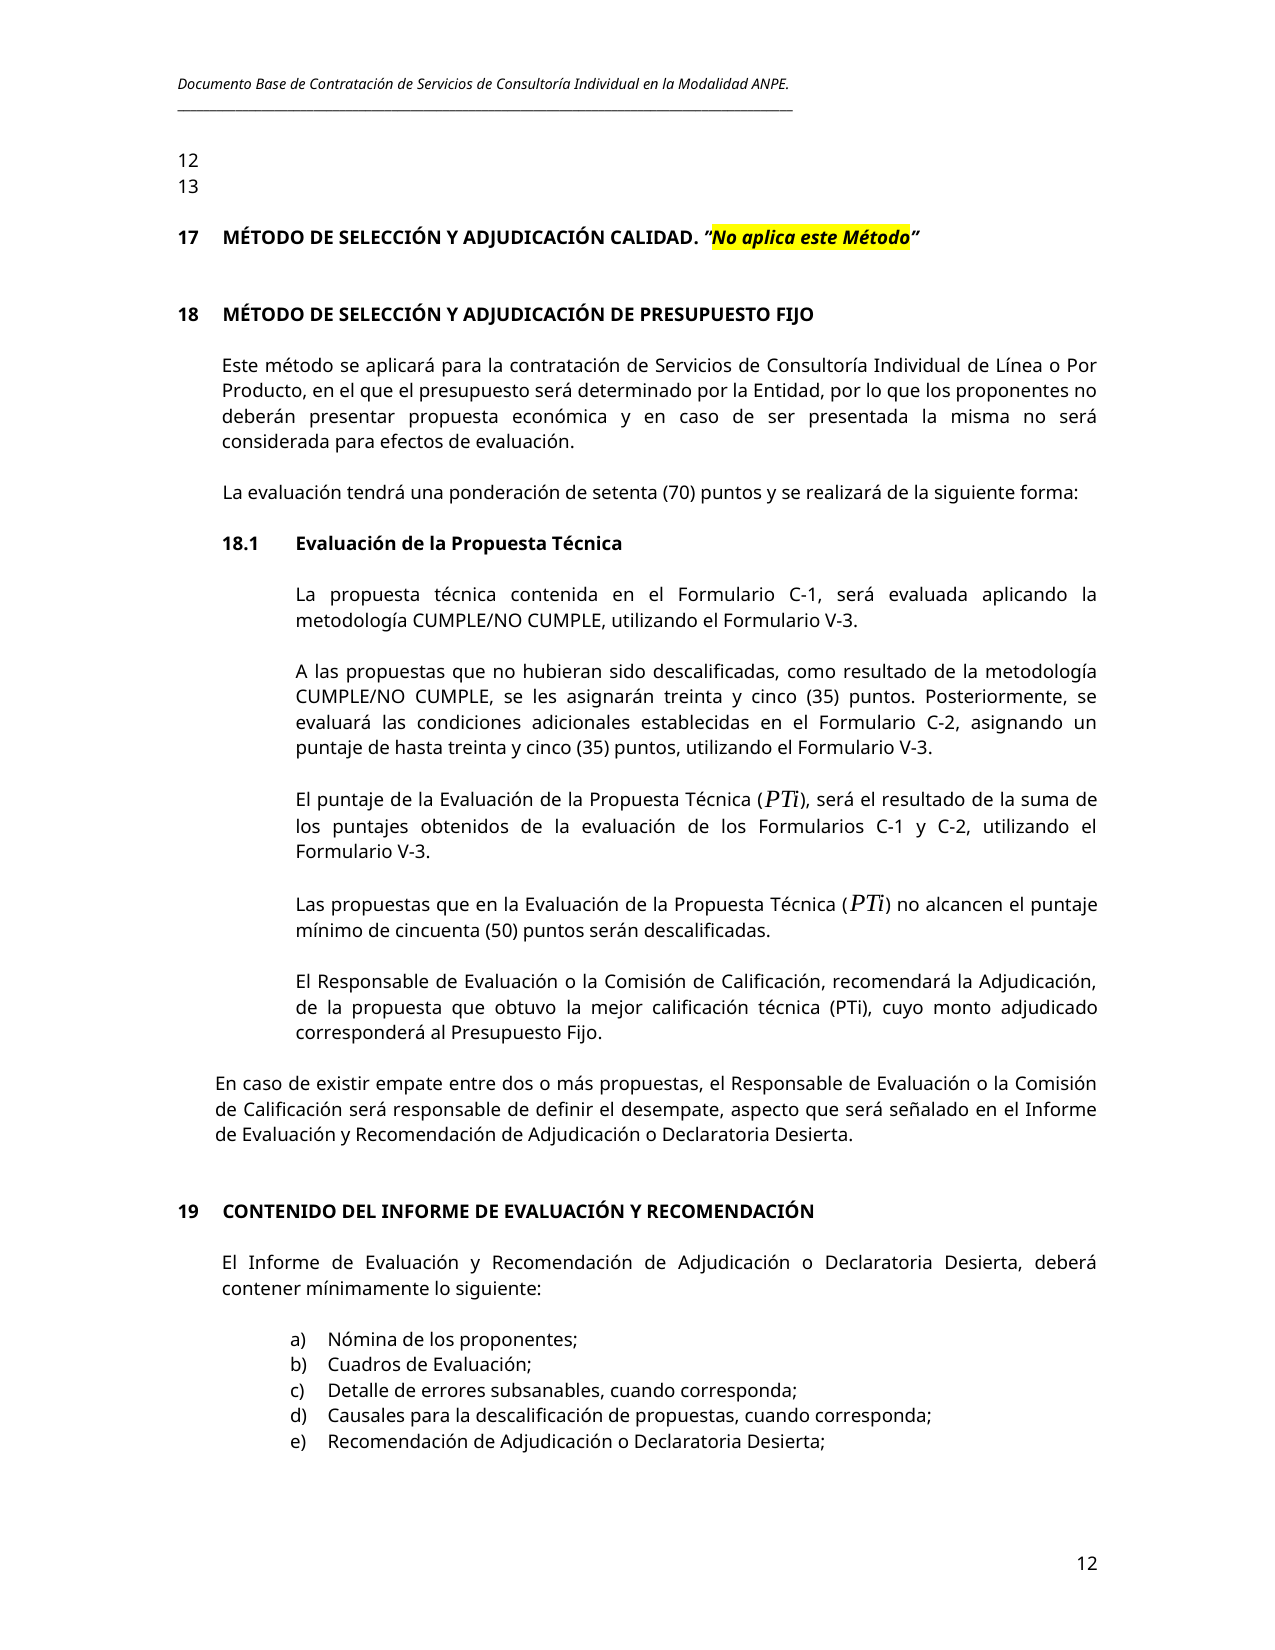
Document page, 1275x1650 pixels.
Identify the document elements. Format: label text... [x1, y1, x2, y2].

list Las propuestas que en la Evaluación de la Propuesta Técnica () no alcancen el puntaje mínimo de cincuenta (50) puntos serán descalificadas. [295, 890, 1098, 943]
list Detalle de errores subsanables, cuando corresponda; [290, 1377, 1098, 1402]
list Evaluación de la Propuesta Técnica [222, 531, 1098, 556]
list Cuadros de Evaluación; [290, 1351, 1098, 1377]
list El puntaje de la Evaluación de la Propuesta Técnica (), será el resultado de la suma de los puntajes obtenidos de la evaluación de los Formularios C-1 y C-2, utilizando el Formulario V-3. [295, 786, 1098, 864]
title MÉTODO DE SELECCIÓN Y ADJUDICACIÓN CALIDAD. ”No aplica este Método” [910, 224, 1098, 250]
text El Informe de Evaluación y Recomendación de Adjudicación o Declaratoria Desierta, deberá contener mínimamente lo siguiente: [222, 1249, 1098, 1300]
list La propuesta técnica contenida en el Formulario C-1, será evaluada aplicando la metodología CUMPLE/NO CUMPLE, utilizando el Formulario V-3. [295, 582, 1098, 633]
list Causales para la descalificación de propuestas, cuando corresponda; [290, 1402, 1098, 1428]
list El Responsable de Evaluación o la Comisión de Calificación, recomendará la Adjudicación, de la propuesta que obtuvo la mejor calificación técnica (PTi), cuyo monto adjudicado corresponderá al Presupuesto Fijo. [295, 968, 1098, 1045]
list Nómina de los proponentes; [290, 1326, 1098, 1351]
list En caso de existir empate entre dos o más propuestas, el Responsable de Evaluación o la Comisión de Calificación será responsable de definir el desempate, aspecto que será señalado en el Informe de Evaluación y Recomendación de Adjudicación o Declaratoria Desierta. [215, 1071, 1098, 1147]
list A las propuestas que no hubieran sido descalificadas, como resultado de la metodología CUMPLE/NO CUMPLE, se les asignarán treinta y cinco (35) puntos. Posteriormente, se evaluará las condiciones adicionales establecidas en el Formulario C-2, asignando un puntaje de hasta treinta y cinco (35) puntos, utilizando el Formulario V-3. [295, 658, 1098, 760]
text Este método se aplicará para la contratación de Servicios de Consultoría Individual de Línea o Por Producto, en el que el presupuesto será determinado por la Entidad, por lo que los proponentes no deberán presentar propuesta económica y en caso de ser presentada la misma no será considerada para efectos de evaluación. [222, 352, 1098, 454]
text La evaluación tendrá una ponderación de setenta (70) puntos y se realizará de la siguiente forma: [222, 479, 1098, 505]
title MÉTODO DE SELECCIÓN Y ADJUDICACIÓN DE PRESUPUESTO FIJO [177, 301, 1098, 326]
title MÉTODO DE SELECCIÓN Y ADJUDICACIÓN CALIDAD. ”No aplica este Método” [177, 224, 712, 250]
list Recomendación de Adjudicación o Declaratoria Desierta; [290, 1428, 1098, 1453]
title CONTENIDO DEL INFORME DE EVALUACIÓN Y RECOMENDACIÓN [177, 1198, 1098, 1224]
